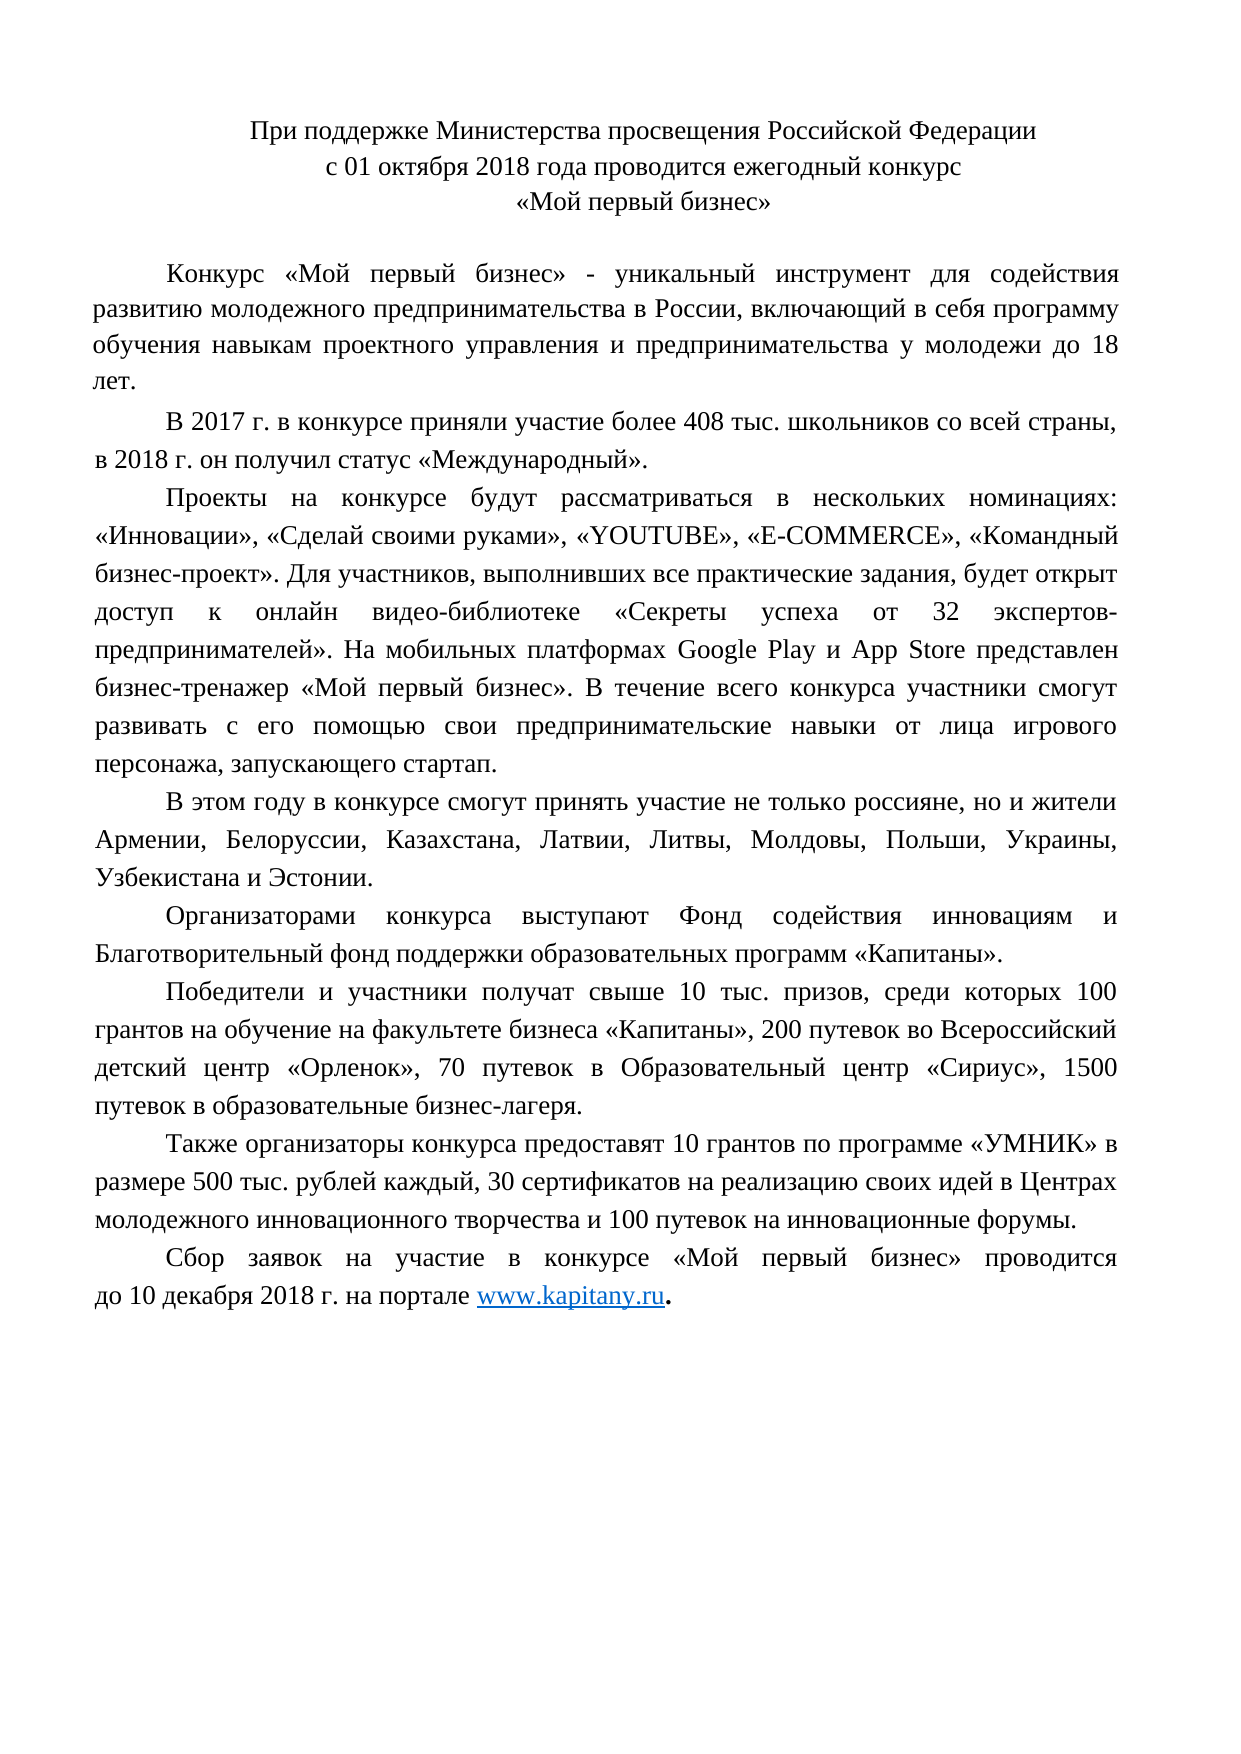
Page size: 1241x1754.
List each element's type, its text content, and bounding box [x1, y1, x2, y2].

text В этом году в конкурсе смогут принять участие не только россияне, но и жители Армении, Белоруссии, Казахстана, Латвии, Литвы, Молдовы, Польши, Украины, Узбекистана и Эстонии. [94, 780, 1119, 894]
text Также организаторы конкурса предоставят 10 грантов по программе «УМНИК» в размере 500 тыс. рублей каждый, 30 сертификатов на реализацию своих идей в Центрах молодежного инновационного творчества и 100 путевок на инновационные форумы. [94, 1122, 1119, 1236]
text Проекты на конкурсе будут рассматриваться в нескольких номинациях: «Инновации», «Сделай своими руками», «YOUTUBE», «E-COMMERCE», «Командный бизнес-проект». Для участников, выполнивших все практические задания, будет открыт доступ к онлайн видео-библиотеке «Секреты успеха от 32 экспертов-предпринимателей». На мобильных платформах Google Play и Арр Store представлен бизнес-тренажер «Мой первый бизнес». В течение всего конкурса участники смогут развивать с его помощью свои предпринимательские навыки от лица игрового персонажа, запускающего стартап. [94, 476, 1119, 780]
text Сбор заявок на участие в конкурсе «Мой первый бизнес» проводится до 10 декабря 2018 г. на портале www.kapitany.ru. [94, 1236, 1119, 1312]
text Конкурс «Мой первый бизнес» - уникальный инструмент для содействия развитию молодежного предпринимательства в России, включающий в себя программу обучения навыкам проектного управления и предпринимательства у молодежи до 18 лет. [92, 257, 1121, 395]
text Победители и участники получат свыше 10 тыс. призов, среди которых 100 грантов на обучение на факультете бизнеса «Капитаны», 200 путевок во Всероссийский детский центр «Орленок», 70 путевок в Образовательный центр «Сириус», 1500 путевок в образовательные бизнес-лагеря. [94, 970, 1119, 1122]
text «Мой первый бизнес» [92, 185, 1121, 216]
text В 2017 г. в конкурсе приняли участие более 408 тыс. школьников со всей страны, в 2018 г. он получил статус «Международный». [94, 400, 1119, 476]
text Организаторами конкурса выступают Фонд содействия инновациям и Благотворительный фонд поддержки образовательных программ «Капитаны». [94, 894, 1119, 970]
text с 01 октября 2018 года проводится ежегодный конкурс [92, 149, 1121, 181]
text При поддержке Министерства просвещения Российской Федерации [92, 114, 1121, 145]
